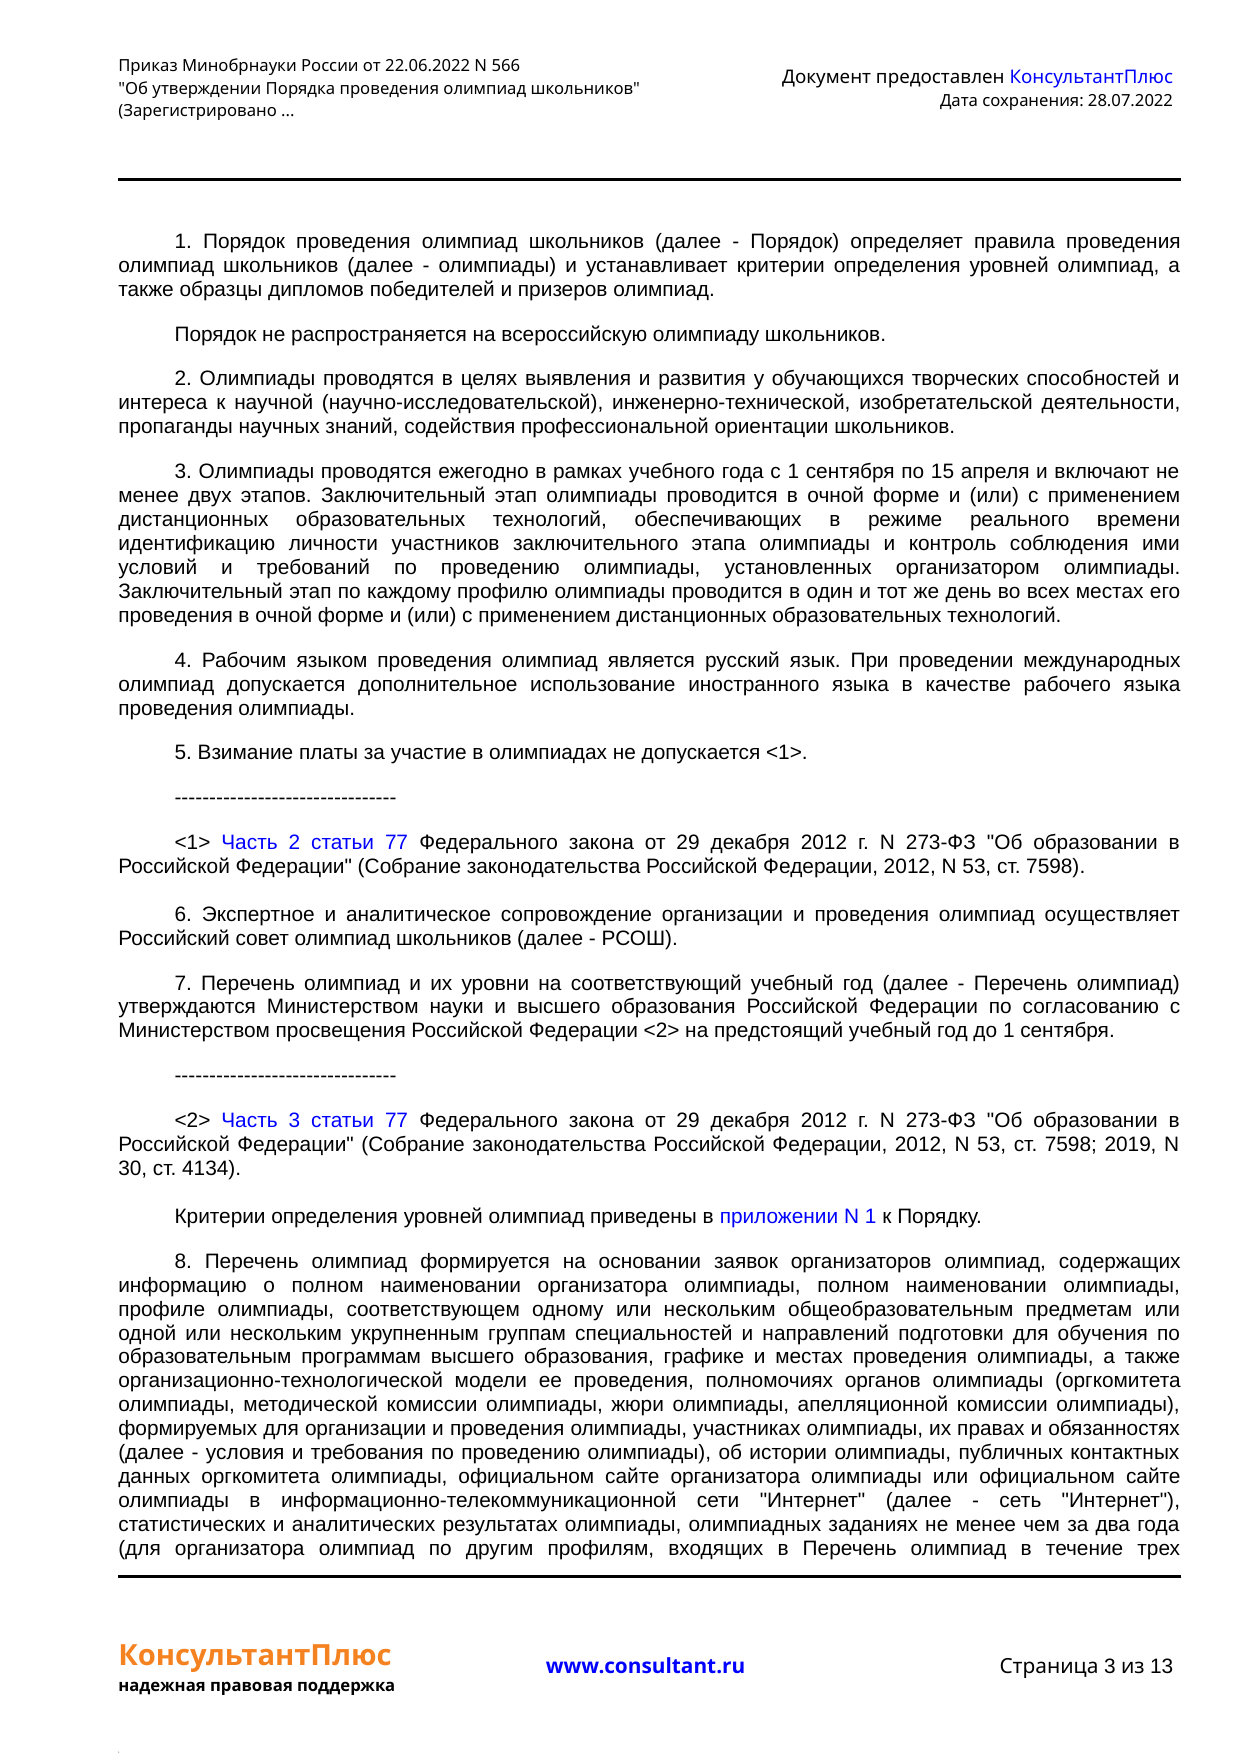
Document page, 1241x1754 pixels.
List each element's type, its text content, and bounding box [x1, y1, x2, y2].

text -------------------------------- [118, 1063, 1181, 1087]
text Критерии определения уровней олимпиад приведены в приложении N 1 к Порядку. [118, 1204, 1181, 1228]
text -------------------------------- [118, 785, 1181, 809]
text 4. Рабочим языком проведения олимпиад является русский язык. При проведении международных олимпиад допускается дополнительное использование иностранного языка в качестве рабочего языка проведения олимпиады. [118, 647, 1181, 719]
text 3. Олимпиады проводятся ежегодно в рамках учебного года с 1 сентября по 15 апреля и включают не менее двух этапов. Заключительный этап олимпиады проводится в очной форме и (или) с применением дистанционных образовательных технологий, обеспечивающих в режиме реального времени идентификацию личности участников заключительного этапа олимпиады и контроль соблюдения ими условий и требований по проведению олимпиады, установленных организатором олимпиады. Заключительный этап по каждому профилю олимпиады проводится в один и тот же день во всех местах его проведения в очной форме и (или) с применением дистанционных образовательных технологий. [118, 459, 1181, 627]
text 7. Перечень олимпиад и их уровни на соответствующий учебный год (далее - Перечень олимпиад) утверждаются Министерством науки и высшего образования Российской Федерации по согласованию с Министерством просвещения Российской Федерации <2> на предстоящий учебный год до 1 сентября. [118, 970, 1181, 1042]
text 6. Экспертное и аналитическое сопровождение организации и проведения олимпиад осуществляет Российский совет олимпиад школьников (далее - РСОШ). [118, 902, 1181, 949]
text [118, 1248, 1181, 1560]
text <2> Часть 3 статьи 77 Федерального закона от 29 декабря 2012 г. N 273-ФЗ "Об образовании в Российской Федерации" (Собрание законодательства Российской Федерации, 2012, N 53, ст. 7598; 2019, N 30, ст. 4134). [118, 1108, 1181, 1180]
text 2. Олимпиады проводятся в целях выявления и развития у обучающихся творческих способностей и интереса к научной (научно-исследовательской), инженерно-технической, изобретательской деятельности, пропаганды научных знаний, содействия профессиональной ориентации школьников. [118, 366, 1181, 438]
text 5. Взимание платы за участие в олимпиадах не допускается <1>. [118, 740, 1181, 764]
text 1. Порядок проведения олимпиад школьников (далее - Порядок) определяет правила проведения олимпиад школьников (далее - олимпиады) и устанавливает критерии определения уровней олимпиад, а также образцы дипломов победителей и призеров олимпиад. [118, 229, 1181, 301]
text <1> Часть 2 статьи 77 Федерального закона от 29 декабря 2012 г. N 273-ФЗ "Об образовании в Российской Федерации" (Собрание законодательства Российской Федерации, 2012, N 53, ст. 7598). [118, 830, 1181, 878]
text Порядок не распространяется на всероссийскую олимпиаду школьников. [118, 321, 1181, 345]
